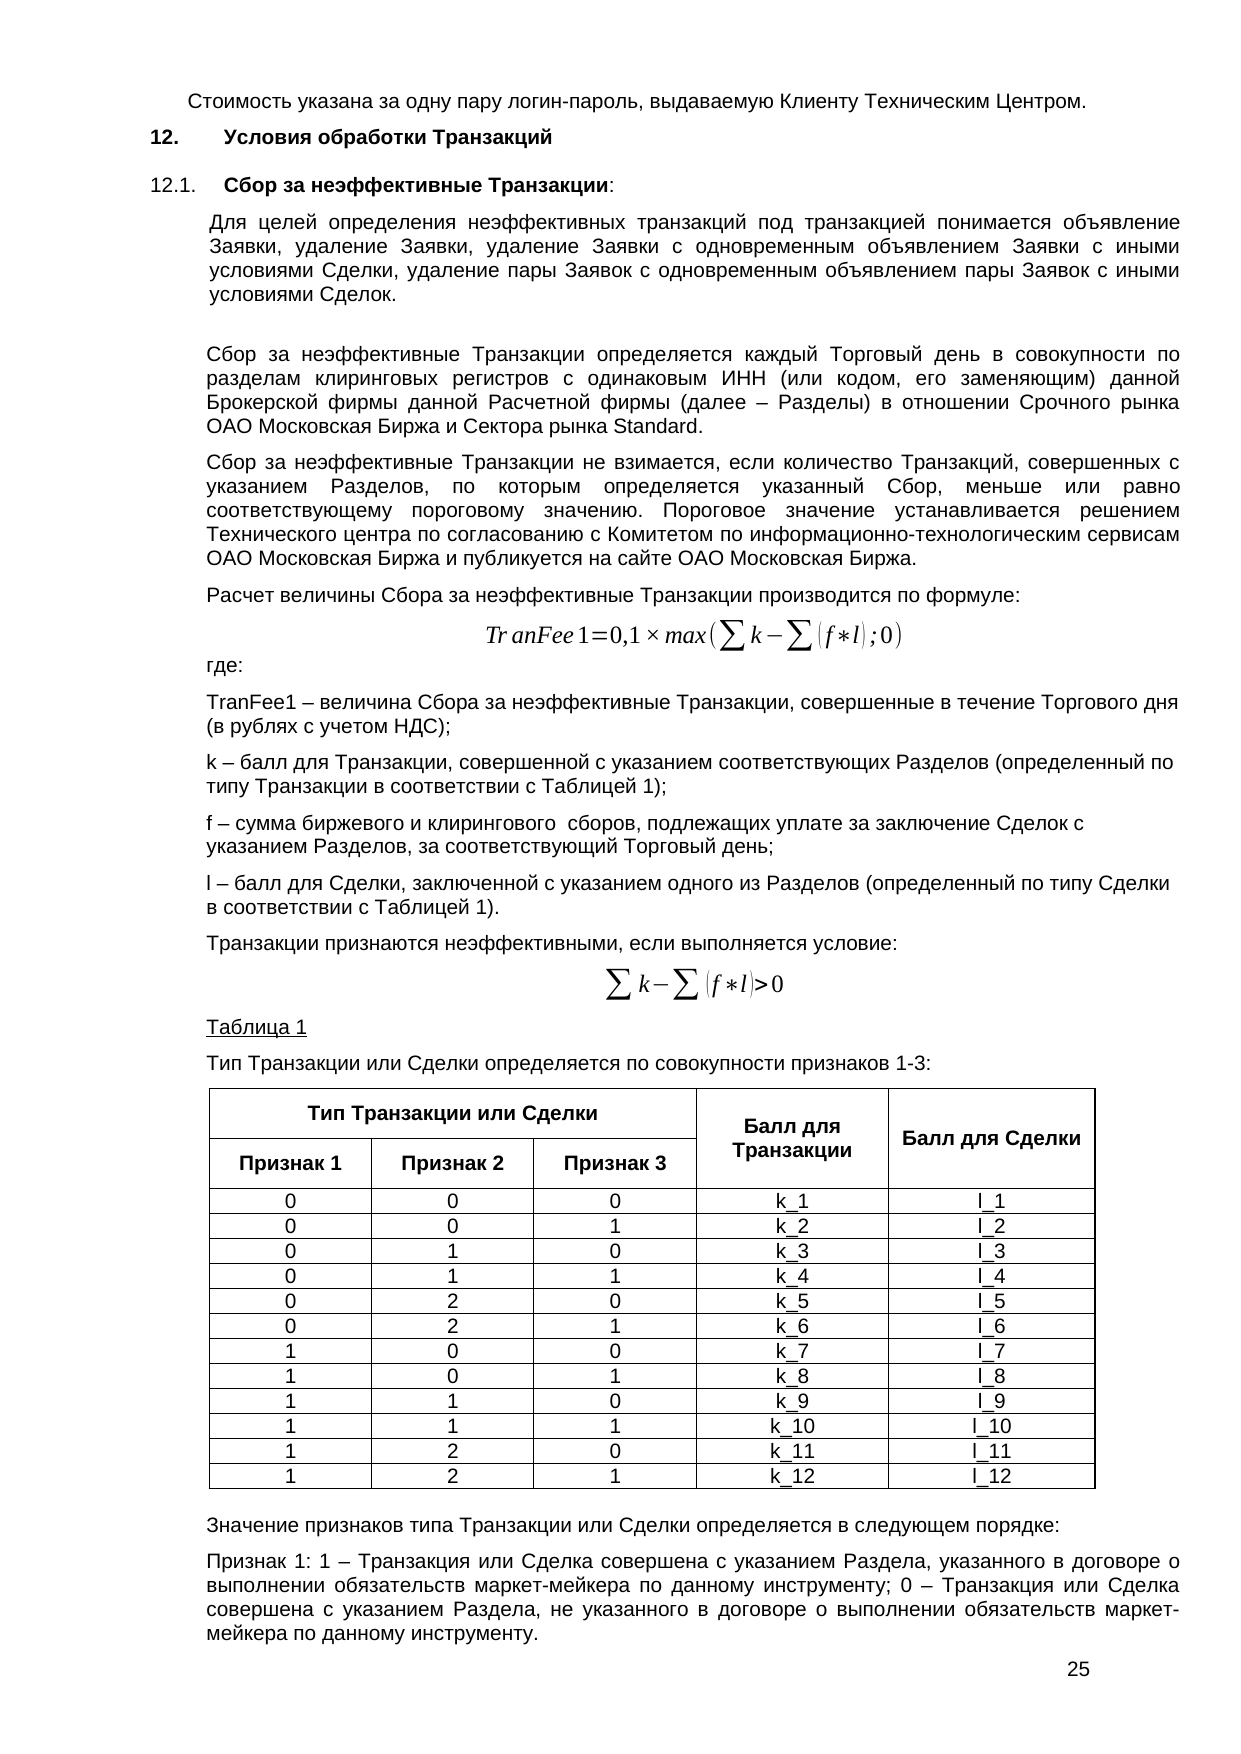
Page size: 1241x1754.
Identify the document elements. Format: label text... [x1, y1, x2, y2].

text Сбор за неэффективные Транзакции определяется каждый Торговый день в совокупности по разделам клиринговых регистров с одинаковым ИНН (или кодом, его заменяющим) данной Брокерской фирмы данной Расчетной фирмы (далее – Разделы) в отношении Срочного рынка ОАО Московская Биржа и Сектора рынка Standard. [206, 342, 1181, 438]
table_cell 0 [210, 1214, 371, 1237]
table_cell Признак 3 [534, 1139, 696, 1187]
table_cell 0 [534, 1189, 696, 1212]
text TranFee1 – величина Cбора за неэффективные Транзакции, совершенные в течение Торгового дня (в рублях с учетом НДС); [206, 689, 1181, 737]
table_header Балл для Сделки [889, 1089, 1094, 1187]
table_cell 1 [534, 1414, 696, 1437]
table_cell 2 [372, 1439, 533, 1462]
table_cell 0 [210, 1289, 371, 1312]
table_cell 0 [372, 1189, 533, 1212]
table_cell 1 [534, 1464, 696, 1487]
table_cell l_6 [889, 1314, 1094, 1337]
table_cell 0 [210, 1314, 371, 1337]
table_cell 0 [372, 1339, 533, 1362]
table_cell l_7 [889, 1339, 1094, 1362]
text k – балл для Транзакции, совершенной с указанием соответствующих Разделов (определенный по типу Транзакции в соответствии с Таблицей 1); [206, 750, 1181, 798]
table_cell 1 [534, 1314, 696, 1337]
table_cell k_10 [697, 1414, 888, 1437]
table_cell 0 [372, 1364, 533, 1387]
text Транзакции признаются неэффективными, если выполняется условие: [206, 931, 1181, 955]
table_cell l_11 [889, 1439, 1094, 1462]
text l – балл для Сделки, заключенной с указанием одного из Разделов (определенный по типу Сделки в соответствии с Таблицей 1). [206, 871, 1181, 919]
table_cell 0 [534, 1439, 696, 1462]
table_cell l_10 [889, 1414, 1094, 1437]
table_cell l_8 [889, 1364, 1094, 1387]
table_cell 2 [372, 1289, 533, 1312]
table_cell 1 [210, 1364, 371, 1387]
table_cell 0 [534, 1389, 696, 1412]
text f – сумма биржевого и клирингового сборов, подлежащих уплате за заключение Сделок с указанием Разделов, за соответствующий Торговый день; [206, 810, 1181, 858]
table_cell 0 [534, 1339, 696, 1362]
table_cell 1 [210, 1339, 371, 1362]
text Признак 1: 1 – Транзакция или Сделка совершена с указанием Раздела, указанного в договоре о выполнении обязательств маркет-мейкера по данному инструменту; 0 – Транзакция или Сделка совершена с указанием Раздела, не указанного в договоре о выполнении обязательств маркет-мейкера по данному инструменту. [206, 1549, 1181, 1645]
table_cell l_3 [889, 1239, 1094, 1262]
table_cell l_9 [889, 1389, 1094, 1412]
table_cell 1 [210, 1389, 371, 1412]
table_cell 0 [534, 1289, 696, 1312]
text 12.1. Сбор за неэффективные Транзакции: [150, 173, 1181, 197]
table_cell 1 [372, 1264, 533, 1287]
text Тип Транзакции или Сделки определяется по совокупности признаков 1-3: [206, 1051, 1181, 1075]
table_cell k_12 [697, 1464, 888, 1487]
text Таблица 1 [206, 1014, 1181, 1038]
table_cell l_5 [889, 1289, 1094, 1312]
table_cell 1 [534, 1264, 696, 1287]
text где: [206, 653, 1181, 677]
table_cell l_1 [889, 1189, 1094, 1212]
table_cell l_4 [889, 1264, 1094, 1287]
table_cell 1 [210, 1414, 371, 1437]
text Значение признаков типа Транзакции или Сделки определяется в следующем порядке: [206, 1512, 1181, 1536]
text Стоимость указана за одну пару логин-пароль, выдаваемую Клиенту Техническим Центром. [187, 89, 1181, 113]
table_cell 1 [372, 1239, 533, 1262]
text Для целей определения неэффективных транзакций под транзакцией понимается объявление Заявки, удаление Заявки, удаление Заявки с одновременным объявлением Заявки с иными условиями Сделки, удаление пары Заявок с одновременным объявлением пары Заявок с иными условиями Сделок. [209, 209, 1181, 305]
table_cell 0 [372, 1214, 533, 1237]
table_cell 0 [210, 1189, 371, 1212]
text Расчет величины Сбора за неэффективные Транзакции производится по формуле: [206, 582, 1181, 606]
table_cell 2 [372, 1314, 533, 1337]
table_cell 1 [210, 1439, 371, 1462]
table_cell 1 [534, 1214, 696, 1237]
table_cell 0 [534, 1239, 696, 1262]
table_header Балл для Транзакции [697, 1089, 888, 1187]
table_cell k_8 [697, 1364, 888, 1387]
table_cell 0 [210, 1239, 371, 1262]
table_cell k_9 [697, 1389, 888, 1412]
table_cell 2 [372, 1464, 533, 1487]
table_cell k_2 [697, 1214, 888, 1237]
table_cell Признак 1 [210, 1139, 371, 1187]
table_cell k_5 [697, 1289, 888, 1312]
table_cell k_3 [697, 1239, 888, 1262]
table_cell k_4 [697, 1264, 888, 1287]
table_cell k_1 [697, 1189, 888, 1212]
table_cell 0 [210, 1264, 371, 1287]
table_cell k_6 [697, 1314, 888, 1337]
table_cell k_7 [697, 1339, 888, 1362]
table_cell Признак 2 [372, 1139, 533, 1187]
text Сбор за неэффективные Транзакции не взимается, если количество Транзакций, совершенных с указанием Разделов, по которым определяется указанный Сбор, меньше или равно соответствующему пороговому значению. Пороговое значение устанавливается решением Технического центра по согласованию с Комитетом по информационно-технологическим сервисам ОАО Московская Биржа и публикуется на сайте ОАО Московская Биржа. [206, 450, 1181, 570]
table_cell 1 [372, 1414, 533, 1437]
table_cell l_2 [889, 1214, 1094, 1237]
table_cell k_11 [697, 1439, 888, 1462]
text 12. Условия обработки Транзакций [150, 125, 1181, 149]
table_cell 1 [372, 1389, 533, 1412]
table_cell 1 [210, 1464, 371, 1487]
table_header Тип Транзакции или Сделки [210, 1089, 696, 1137]
table_cell 1 [534, 1364, 696, 1387]
table_cell l_12 [889, 1464, 1094, 1487]
